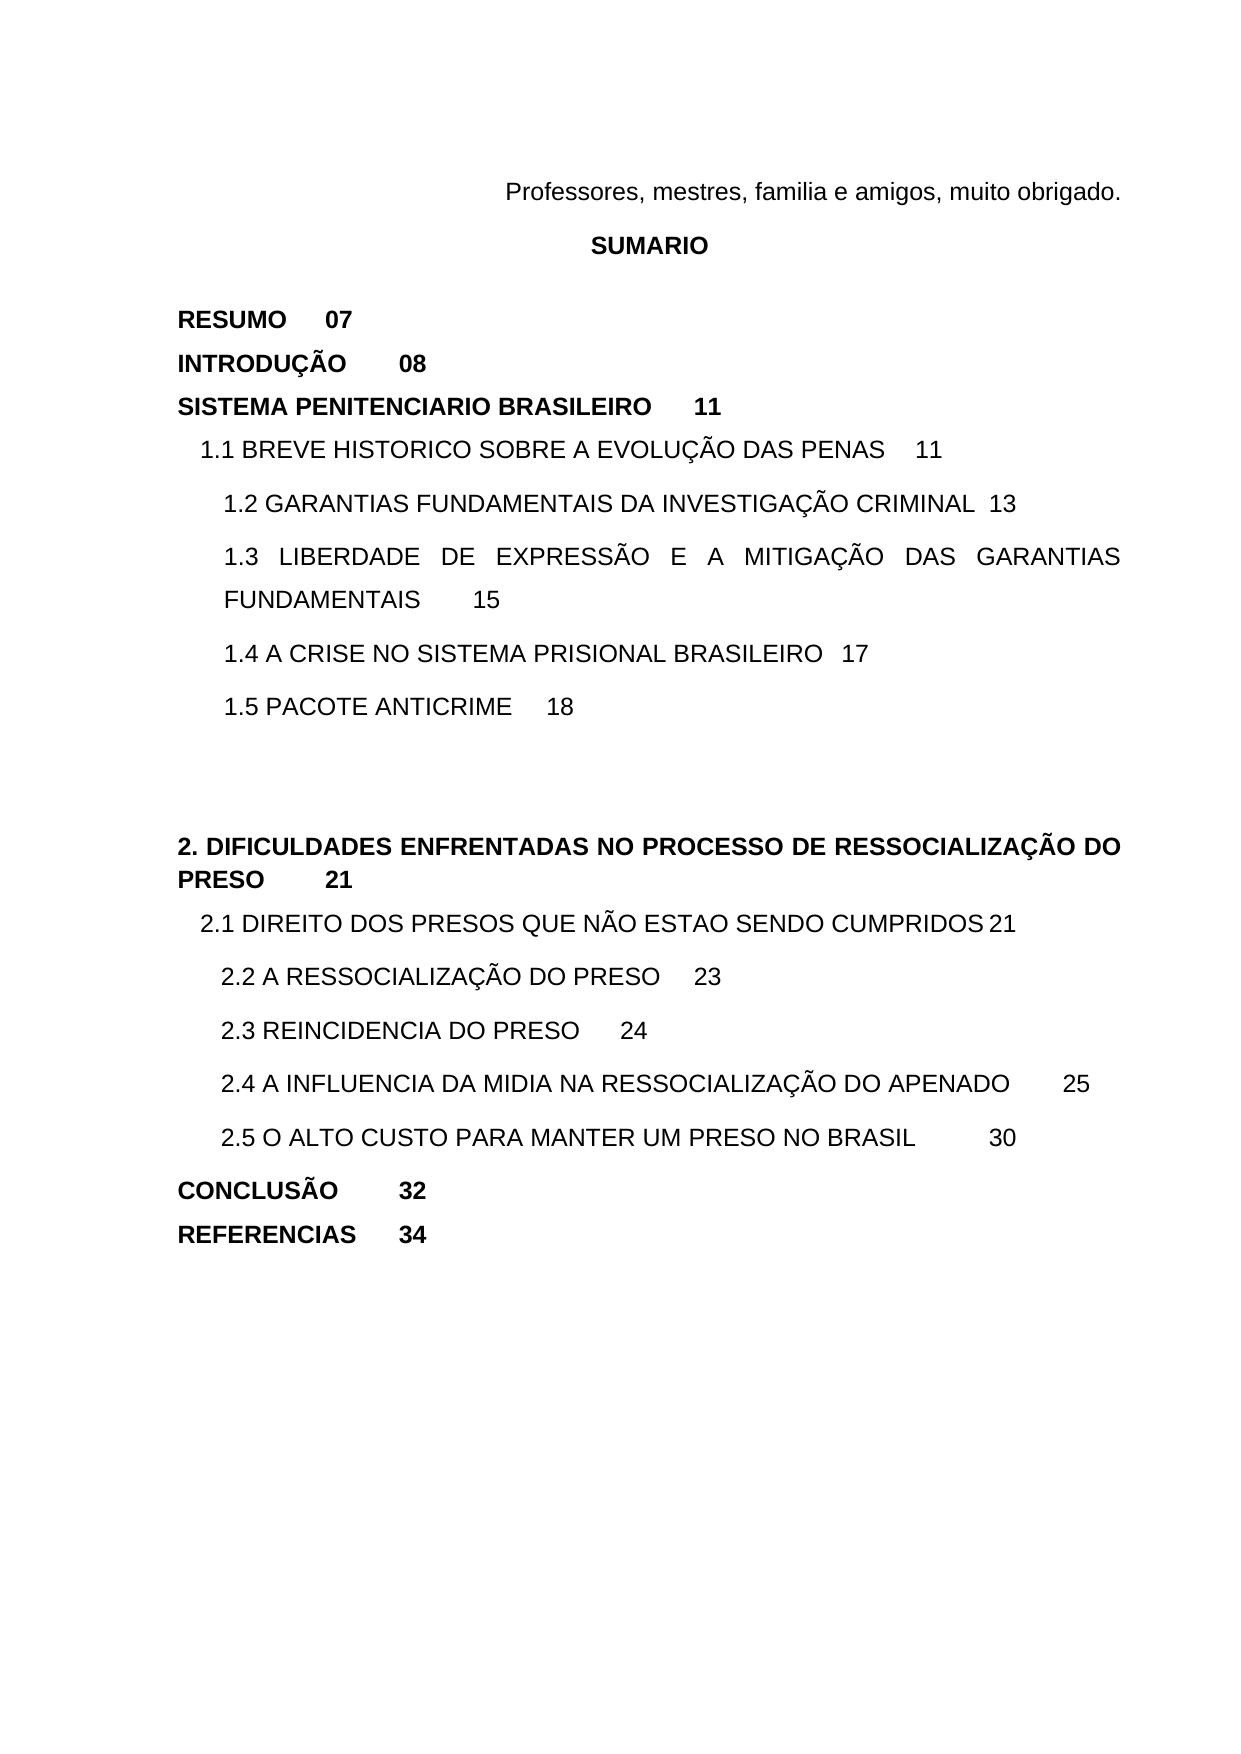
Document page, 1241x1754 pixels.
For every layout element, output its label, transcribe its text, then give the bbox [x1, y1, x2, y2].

text Professores, mestres, familia e amigos, muito obrigado. [177, 177, 1122, 206]
